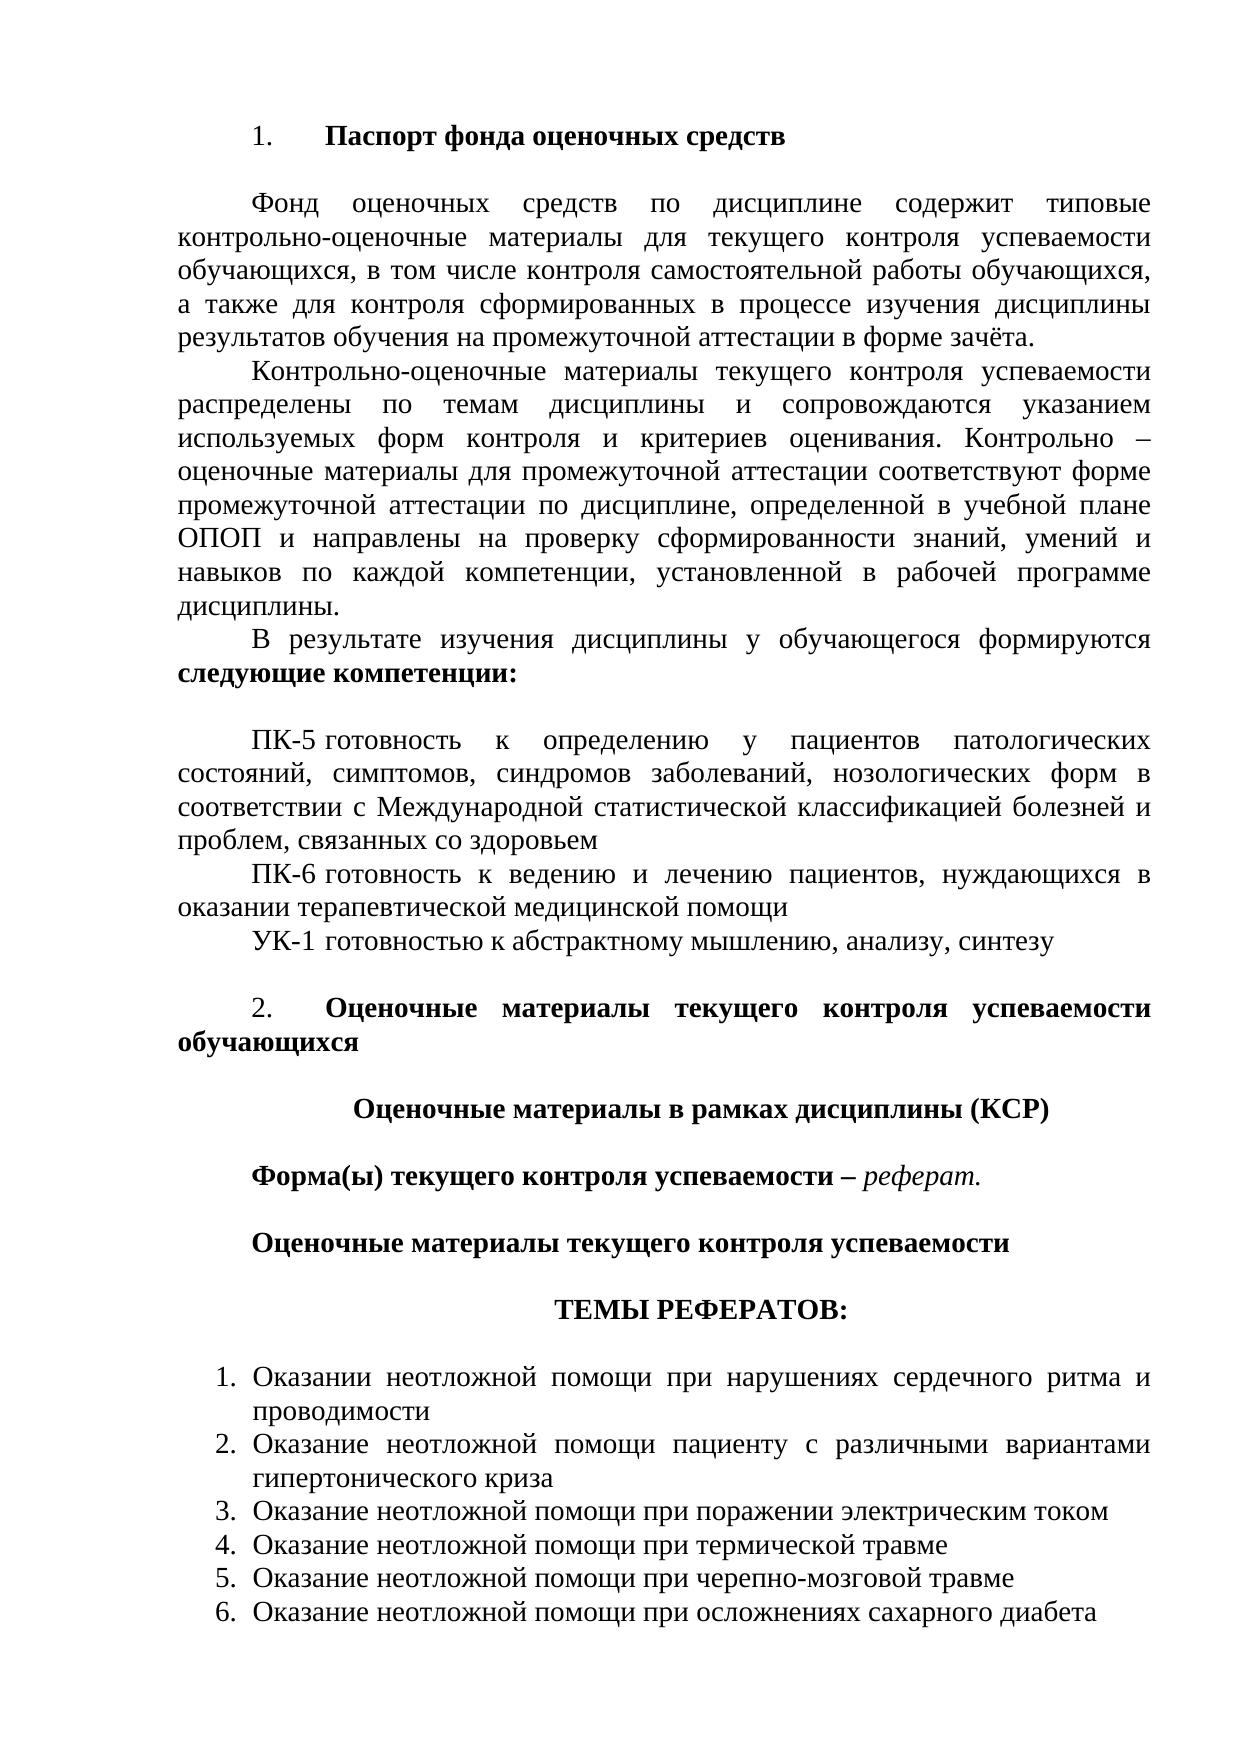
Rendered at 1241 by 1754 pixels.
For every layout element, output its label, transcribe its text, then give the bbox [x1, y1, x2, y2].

list Оказание неотложной помощи пациенту с различными вариантами гипертонического криза [215, 1426, 1152, 1493]
list Оказание неотложной помощи при осложнениях сахарного диабета [215, 1594, 1152, 1627]
text Оценочные материалы в рамках дисциплины (КСР) [251, 1091, 1152, 1124]
list Оценочные материалы текущего контроля успеваемости обучающихся [177, 990, 1152, 1057]
list Паспорт фонда оценочных средств [177, 118, 1152, 152]
text УК-1 готовностью к абстрактному мышлению, анализу, синтезу [177, 923, 1152, 957]
list Оказание неотложной помощи при черепно-мозговой травме [215, 1560, 1152, 1594]
text Оценочные материалы текущего контроля успеваемости [177, 1225, 1152, 1258]
text Фонд оценочных средств по дисциплине содержит типовые контрольно-оценочные материалы для текущего контроля успеваемости обучающихся, в том числе контроля самостоятельной работы обучающихся, а также для контроля сформированных в процессе изучения дисциплины результатов обучения на промежуточной аттестации в форме зачёта. [177, 185, 1152, 353]
list Оказание неотложной помощи при поражении электрическим током [215, 1493, 1152, 1527]
list Оказание неотложной помощи при термической травме [215, 1527, 1152, 1560]
text ПК-5 готовность к определению у пациентов патологических состояний, симптомов, синдромов заболеваний, нозологических форм в соответствии с Международной статистической классификацией болезней и проблем, связанных со здоровьем [177, 722, 1152, 856]
text ПК-6 готовность к ведению и лечению пациентов, нуждающихся в оказании терапевтической медицинской помощи [177, 856, 1152, 923]
list Оказании неотложной помощи при нарушениях сердечного ритма и проводимости [215, 1359, 1152, 1426]
text ТЕМЫ РЕФЕРАТОВ: [177, 1292, 1152, 1326]
text В результате изучения дисциплины у обучающегося формируются следующие компетенции: [177, 621, 1152, 688]
text Форма(ы) текущего контроля успеваемости – реферат. [177, 1158, 1152, 1191]
text Контрольно-оценочные материалы текущего контроля успеваемости распределены по темам дисциплины и сопровождаются указанием используемых форм контроля и критериев оценивания. Контрольно – оценочные материалы для промежуточной аттестации соответствуют форме промежуточной аттестации по дисциплине, определенной в учебной плане ОПОП и направлены на проверку сформированности знаний, умений и навыков по каждой компетенции, установленной в рабочей программе дисциплины. [177, 353, 1152, 621]
